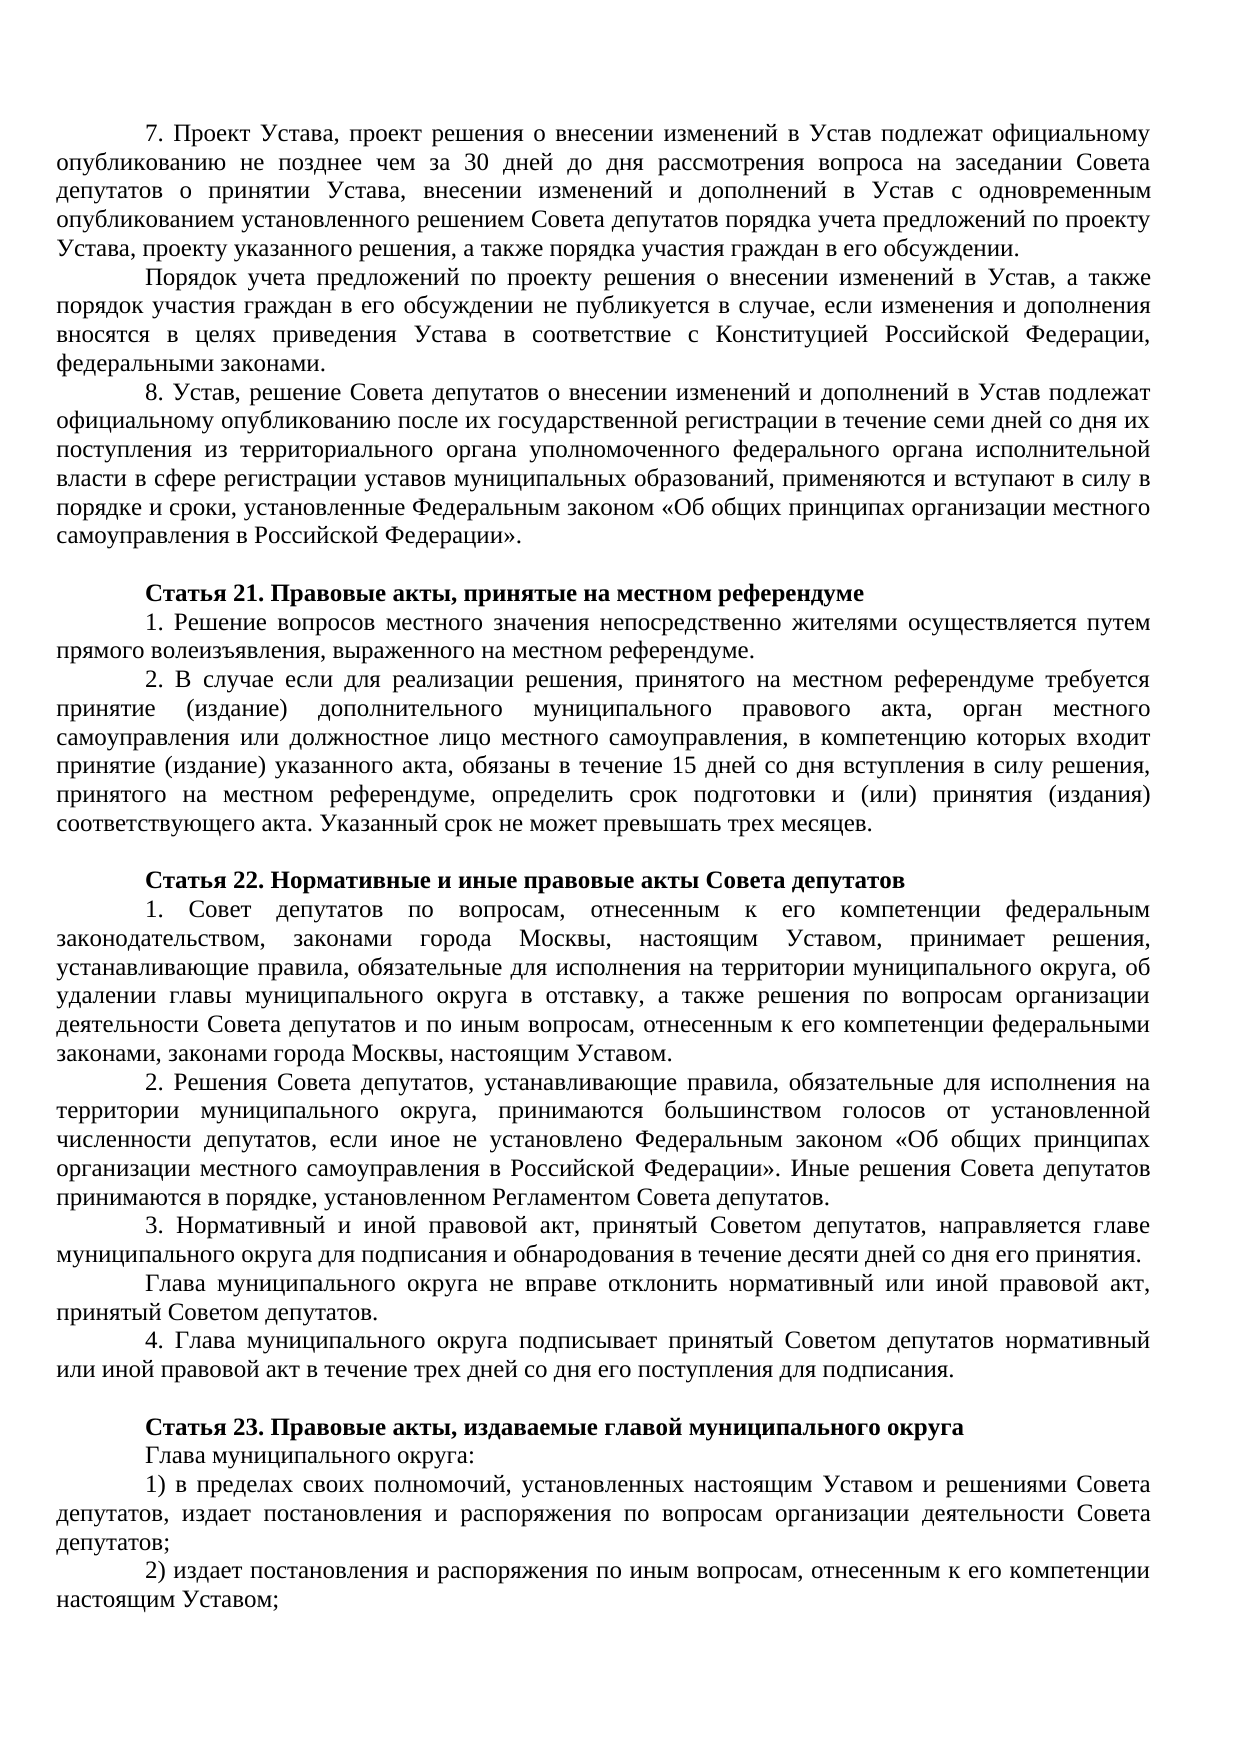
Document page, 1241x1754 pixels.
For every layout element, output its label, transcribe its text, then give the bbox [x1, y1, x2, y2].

text 8. Устав, решение Совета депутатов о внесении изменений и дополнений в Устав подлежат официальному опубликованию после их государственной регистрации в течение семи дней со дня их поступления из территориального органа уполномоченного федерального органа исполнительной власти в сфере регистрации уставов муниципальных образований, применяются и вступают в силу в порядке и сроки, установленные Федеральным законом «Об общих принципах организации местного самоуправления в Российской Федерации». [56, 377, 1152, 549]
text 2) издает постановления и распоряжения по иным вопросам, отнесенным к его компетенции настоящим Уставом; [56, 1556, 1152, 1613]
text 4. Глава муниципального округа подписывает принятый Советом депутатов нормативный или иной правовой акт в течение трех дней со дня его поступления для подписания. [56, 1326, 1152, 1383]
text Статья 23. Правовые акты, издаваемые главой муниципального округа [56, 1412, 1152, 1441]
text Статья 21. Правовые акты, принятые на местном референдуме [56, 578, 1152, 607]
text Статья 22. Нормативные и иные правовые акты Совета депутатов [56, 866, 1152, 894]
text 7. Проект Устава, проект решения о внесении изменений в Устав подлежат официальному опубликованию не позднее чем за 30 дней до дня рассмотрения вопроса на заседании Совета депутатов о принятии Устава, внесении изменений и дополнений в Устав с одновременным опубликованием установленного решением Совета депутатов порядка учета предложений по проекту Устава, проекту указанного решения, а также порядка участия граждан в его обсуждении. [56, 118, 1152, 262]
text 2. В случае если для реализации решения, принятого на местном референдуме требуется принятие (издание) дополнительного муниципального правового акта, орган местного самоуправления или должностное лицо местного самоуправления, в компетенцию которых входит принятие (издание) указанного акта, обязаны в течение 15 дней со дня вступления в силу решения, принятого на местном референдуме, определить срок подготовки и (или) принятия (издания) соответствующего акта. Указанный срок не может превышать трех месяцев. [56, 664, 1152, 837]
text Глава муниципального округа: [56, 1441, 1152, 1469]
text 3. Нормативный и иной правовой акт, принятый Советом депутатов, направляется главе муниципального округа для подписания и обнародования в течение десяти дней со дня его принятия. [56, 1211, 1152, 1268]
text Глава муниципального округа не вправе отклонить нормативный или иной правовой акт, принятый Советом депутатов. [56, 1268, 1152, 1326]
text 1) в пределах своих полномочий, установленных настоящим Уставом и решениями Совета депутатов, издает постановления и распоряжения по вопросам организации деятельности Совета депутатов; [56, 1469, 1152, 1556]
text Порядок учета предложений по проекту решения о внесении изменений в Устав, а также порядок участия граждан в его обсуждении не публикуется в случае, если изменения и дополнения вносятся в целях приведения Устава в соответствие с Конституцией Российской Федерации, федеральными законами. [56, 262, 1152, 377]
text 2. Решения Совета депутатов, устанавливающие правила, обязательные для исполнения на территории муниципального округа, принимаются большинством голосов от установленной численности депутатов, если иное не установлено Федеральным законом «Об общих принципах организации местного самоуправления в Российской Федерации». Иные решения Совета депутатов принимаются в порядке, установленном Регламентом Совета депутатов. [56, 1067, 1152, 1211]
text 1. Совет депутатов по вопросам, отнесенным к его компетенции федеральным законодательством, законами города Москвы, настоящим Уставом, принимает решения, устанавливающие правила, обязательные для исполнения на территории муниципального округа, об удалении главы муниципального округа в отставку, а также решения по вопросам организации деятельности Совета депутатов и по иным вопросам, отнесенным к его компетенции федеральными законами, законами города Москвы, настоящим Уставом. [56, 894, 1152, 1067]
text 1. Решение вопросов местного значения непосредственно жителями осуществляется путем прямого волеизъявления, выраженного на местном референдуме. [56, 607, 1152, 664]
